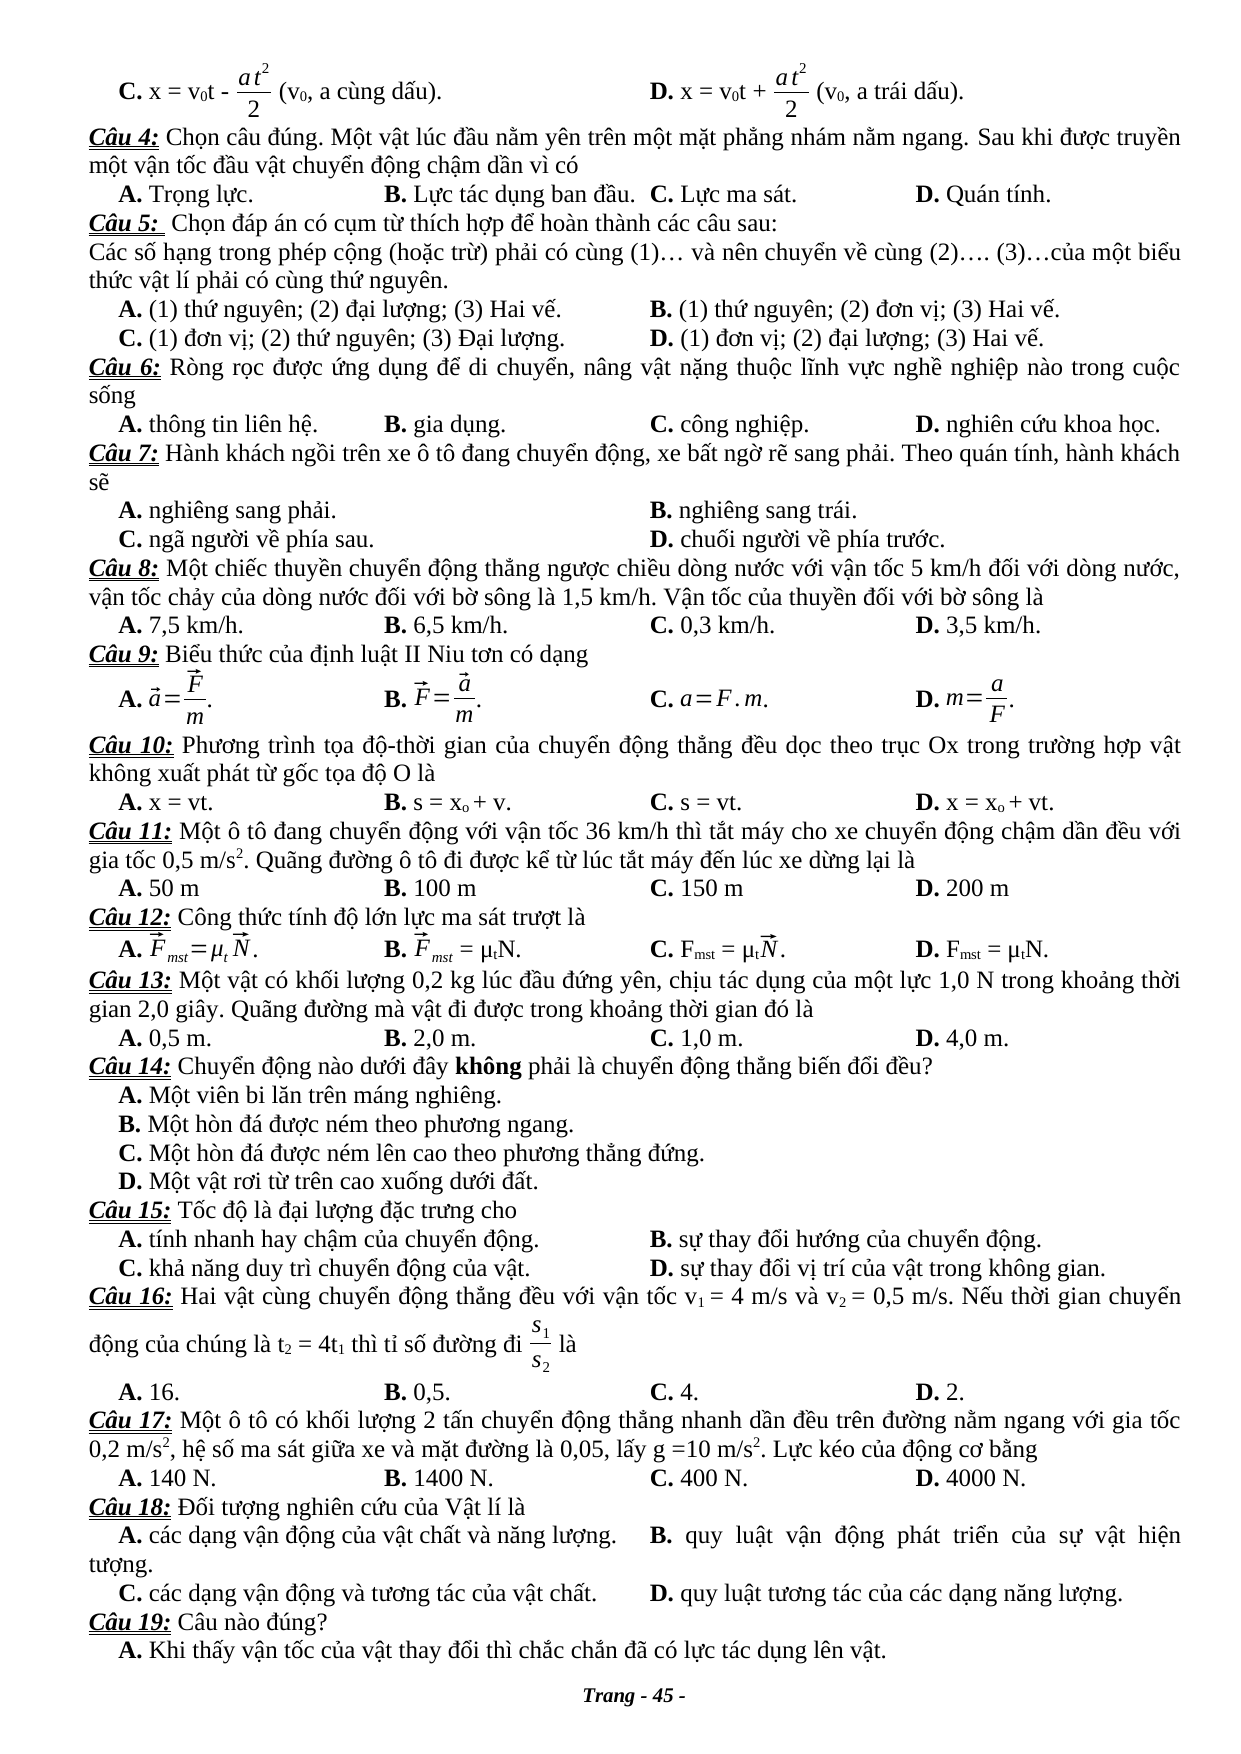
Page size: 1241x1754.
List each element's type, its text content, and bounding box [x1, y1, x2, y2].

text Các số hạng trong phép cộng (hoặc trừ) phải có cùng (1)… và nên chuyển về cùng (2)…. (3)…của một biểu thức vật lí phải có cùng thứ nguyên. [88, 237, 1181, 294]
text C. các dạng vận động và tương tác của vật chất. D. quy luật tương tác của các dạng năng lượng. [88, 1578, 1181, 1607]
text Câu 16: Hai vật cùng chuyển động thẳng đều với vận tốc v1 = 4 m/s và v2 = 0,5 m/s. Nếu thời gian chuyển động của chúng là t2 = 4t1 thì tỉ số đường đi là [88, 1281, 1181, 1377]
text C. khả năng duy trì chuyển động của vật. D. sự thay đổi vị trí của vật trong không gian. [88, 1253, 1181, 1281]
text A. Trọng lực. B. Lực tác dụng ban đầu. C. Lực ma sát. D. Quán tính. [88, 179, 1181, 208]
text A. 7,5 km/h. B. 6,5 km/h. C. 0,3 km/h. D. 3,5 km/h. [88, 610, 1181, 639]
text Câu 4: Chọn câu đúng. Một vật lúc đầu nằm yên trên một mặt phẳng nhám nằm ngang. Sau khi được truyền một vận tốc đầu vật chuyển động chậm dần vì có [88, 122, 1181, 179]
text Câu 18: Đối tượng nghiên cứu của Vật lí là [88, 1492, 1181, 1520]
text Câu 19: Câu nào đúng? [88, 1607, 1181, 1635]
text A. 16. B. 0,5. C. 4. D. 2. [88, 1377, 1181, 1405]
text Câu 13: Một vật có khối lượng 0,2 kg lúc đầu đứng yên, chịu tác dụng của một lực 1,0 N trong khoảng thời gian 2,0 giây. Quãng đường mà vật đi được trong khoảng thời gian đó là [88, 965, 1181, 1023]
text Câu 8: Một chiếc thuyền chuyển động thẳng ngược chiều dòng nước với vận tốc 5 km/h đối với dòng nước, vận tốc chảy của dòng nước đối với bờ sông là 1,5 km/h. Vận tốc của thuyền đối với bờ sông là [88, 553, 1181, 610]
text D. Một vật rơi từ trên cao xuống dưới đất. [88, 1166, 1181, 1195]
text A. tính nhanh hay chậm của chuyển động. B. sự thay đổi hướng của chuyển động. [88, 1224, 1181, 1253]
text Câu 6: Ròng rọc được ứng dụng để di chuyển, nâng vật nặng thuộc lĩnh vực nghề nghiệp nào trong cuộc sống [88, 352, 1181, 409]
text Câu 12: Công thức tính độ lớn lực ma sát trượt là [88, 902, 1181, 931]
text Câu 11: Một ô tô đang chuyển động với vận tốc 36 km/h thì tắt máy cho xe chuyển động chậm dần đều với gia tốc 0,5 m/s2. Quãng đường ô tô đi được kể từ lúc tắt máy đến lúc xe dừng lại là [88, 816, 1181, 873]
text A. . B. = μtN. C. Fmst = μt. D. Fmst = μtN. [88, 931, 1181, 965]
text Câu 15: Tốc độ là đại lượng đặc trưng cho [88, 1195, 1181, 1224]
text C. (1) đơn vị; (2) thứ nguyên; (3) Đại lượng. D. (1) đơn vị; (2) đại lượng; (3) Hai vế. [88, 323, 1181, 352]
text A. x = vt. B. s = xo + v. C. s = vt. D. x = xo + vt. [88, 787, 1181, 816]
text A. Khi thấy vận tốc của vật thay đổi thì chắc chắn đã có lực tác dụng lên vật. [88, 1635, 1181, 1664]
text A. 50 m B. 100 m C. 150 m D. 200 m [88, 873, 1181, 902]
text C. ngã người về phía sau. D. chuối người về phía trước. [88, 524, 1181, 553]
text A. các dạng vận động của vật chất và năng lượng. B. quy luật vận động phát triển của sự vật hiện tượng. [88, 1520, 1181, 1578]
text C. x = v0t - (v0, a cùng dấu). D. x = v0t + (v0, a trái dấu). [88, 59, 1181, 122]
text Câu 14: Chuyển động nào dưới đây không phải là chuyển động thẳng biến đổi đều? [88, 1051, 1181, 1080]
text Câu 10: Phương trình tọa độ-thời gian của chuyển động thẳng đều dọc theo trục Ox trong trường hợp vật không xuất phát từ gốc tọa độ O là [88, 730, 1181, 787]
text A. Một viên bi lăn trên máng nghiêng. [88, 1080, 1181, 1109]
text A. thông tin liên hệ. B. gia dụng. C. công nghiệp. D. nghiên cứu khoa học. [88, 409, 1181, 438]
text A. (1) thứ nguyên; (2) đại lượng; (3) Hai vế. B. (1) thứ nguyên; (2) đơn vị; (3) Hai vế. [88, 294, 1181, 323]
text A. 140 N. B. 1400 N. C. 400 N. D. 4000 N. [88, 1463, 1181, 1492]
text Câu 7: Hành khách ngồi trên xe ô tô đang chuyển động, xe bất ngờ rẽ sang phải. Theo quán tính, hành khách sẽ [88, 438, 1181, 495]
text Câu 5: Chọn đáp án có cụm từ thích hợp để hoàn thành các câu sau: [88, 208, 1181, 237]
text A. . B. . C. . D. . [88, 668, 1181, 730]
text A. nghiêng sang phải. B. nghiêng sang trái. [88, 495, 1181, 524]
text Câu 9: Biểu thức của định luật II Niu tơn có dạng [88, 639, 1181, 668]
text A. 0,5 m. B. 2,0 m. C. 1,0 m. D. 4,0 m. [88, 1023, 1181, 1051]
text C. Một hòn đá được ném lên cao theo phương thẳng đứng. [88, 1138, 1181, 1166]
text Câu 17: Một ô tô có khối lượng 2 tấn chuyển động thẳng nhanh dần đều trên đường nằm ngang với gia tốc 0,2 m/s2, hệ số ma sát giữa xe và mặt đường là 0,05, lấy g =10 m/s2. Lực kéo của động cơ bằng [88, 1405, 1181, 1463]
text B. Một hòn đá được ném theo phương ngang. [88, 1109, 1181, 1138]
